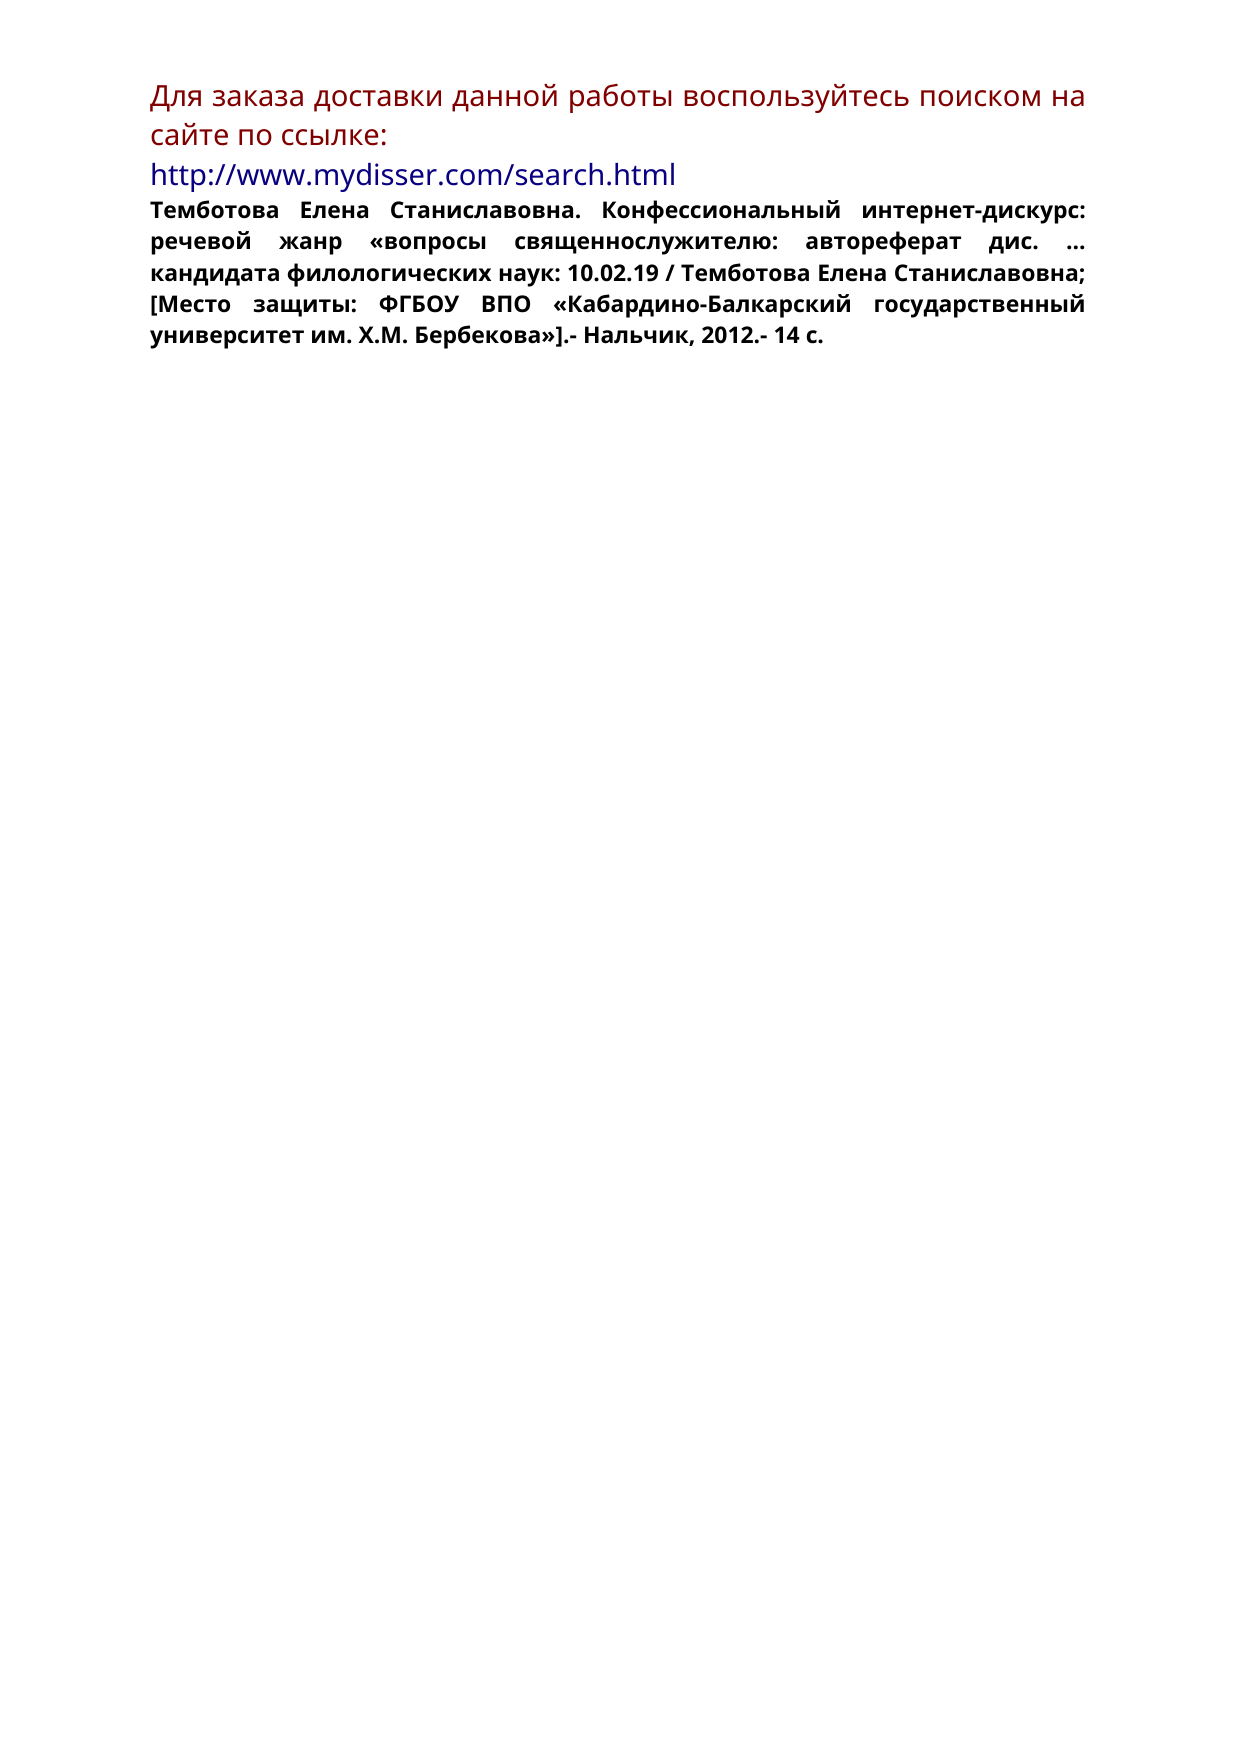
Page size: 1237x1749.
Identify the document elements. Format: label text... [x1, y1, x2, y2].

text Темботова Елена Станиславовна. Конфессиональный интернет-дискурс: речевой жанр «вопросы священнослужителю: автореферат дис. ... кандидата филологических наук: 10.02.19 / Темботова Елена Станиславовна;[Место защиты: ФГБОУ ВПО «Кабардино-Балкарский государственный университет им. Х.М. Бербекова»].- Нальчик, 2012.- 14 с. [150, 194, 1086, 350]
